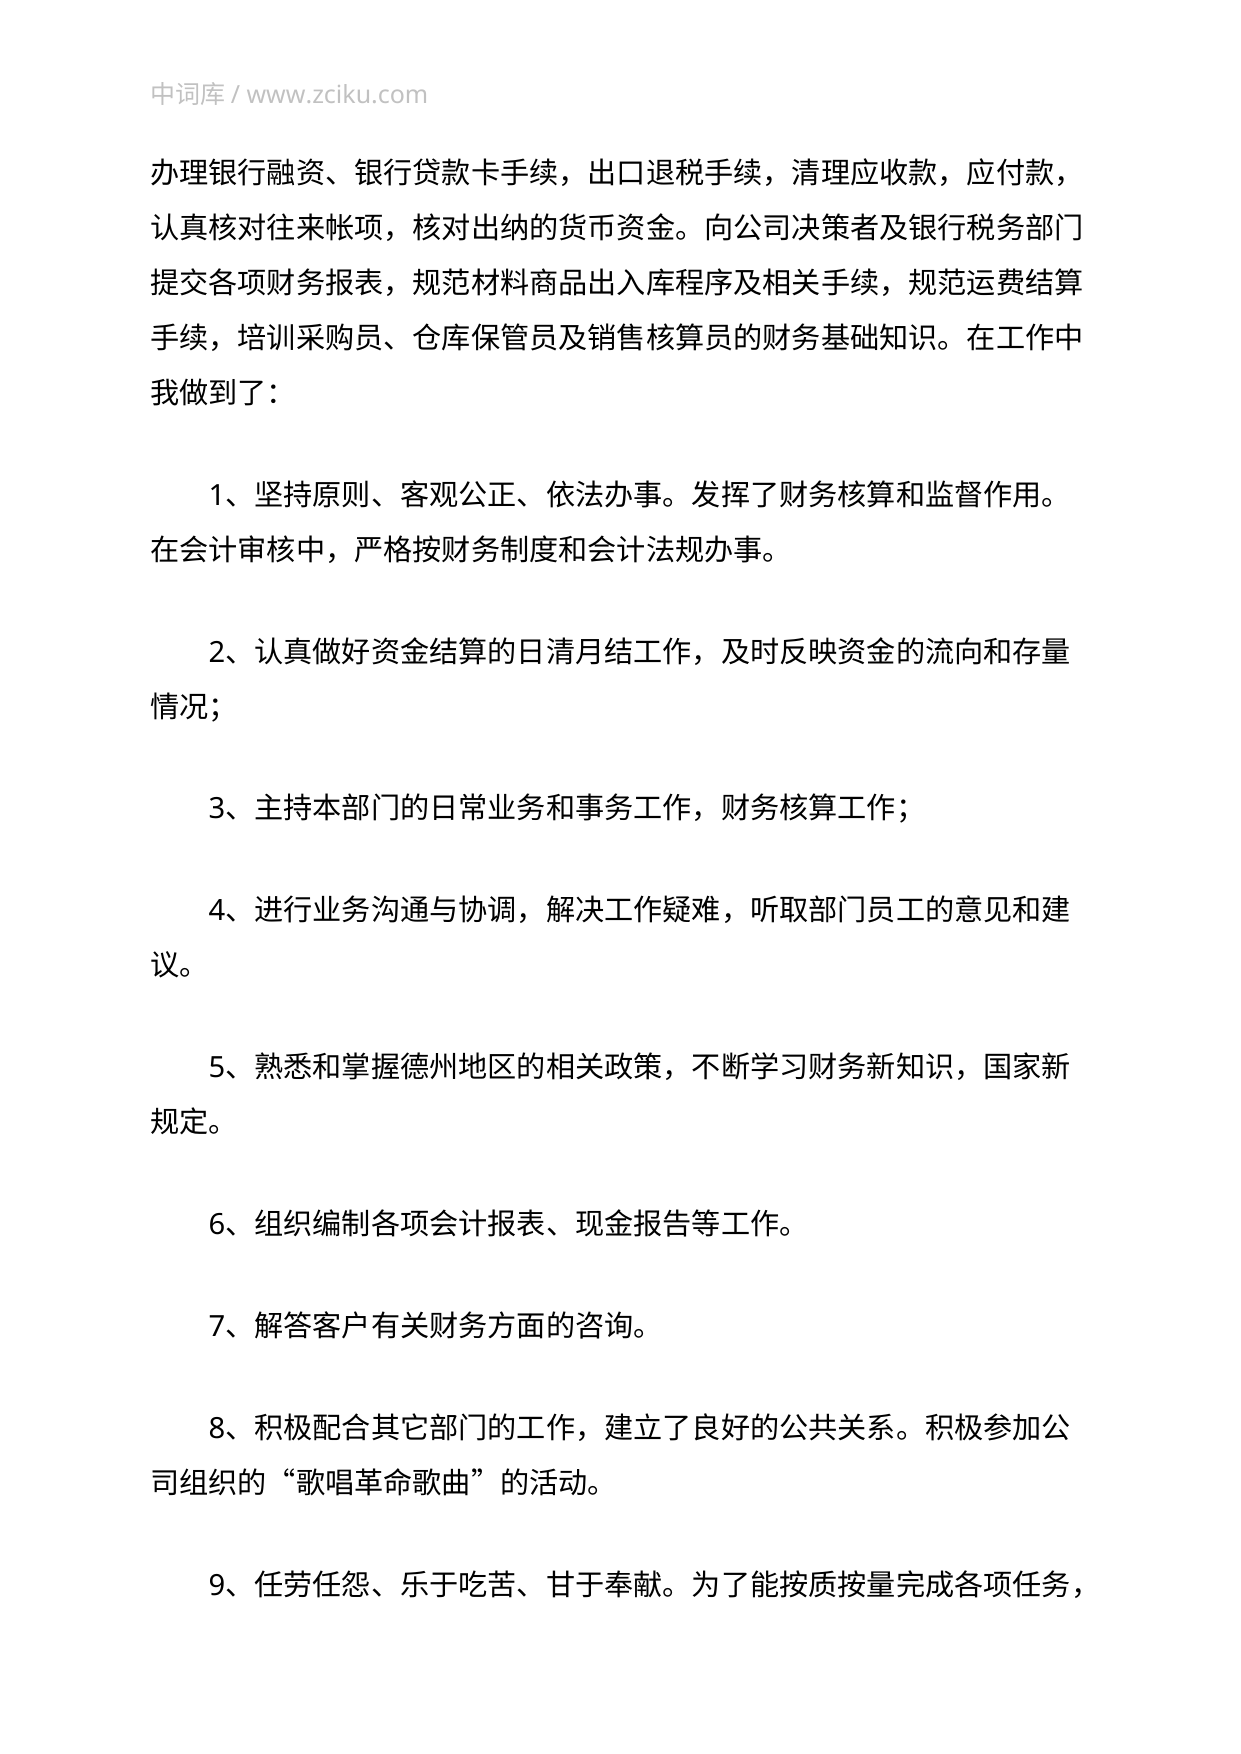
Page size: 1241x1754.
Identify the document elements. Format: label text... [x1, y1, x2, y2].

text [150, 150, 1090, 412]
text 8、积极配合其它部门的工作，建立了良好的公共关系。积极参加公司组织的“歌唱革命歌曲”的活动。 [150, 1404, 1090, 1502]
text 7、解答客户有关财务方面的咨询。 [150, 1302, 1090, 1345]
text 6、组织编制各项会计报表、现金报告等工作。 [150, 1200, 1090, 1243]
text 2、认真做好资金结算的日清月结工作，及时反映资金的流向和存量情况； [150, 628, 1090, 725]
text 5、熟悉和掌握德州地区的相关政策，不断学习财务新知识，国家新规定。 [150, 1044, 1090, 1141]
text 4、进行业务沟通与协调，解决工作疑难，听取部门员工的意见和建议。 [150, 887, 1090, 984]
text 1、坚持原则、客观公正、依法办事。发挥了财务核算和监督作用。在会计审核中，严格按财务制度和会计法规办事。 [150, 471, 1090, 569]
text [150, 1561, 1090, 1603]
text 3、主持本部门的日常业务和事务工作，财务核算工作； [150, 785, 1090, 827]
